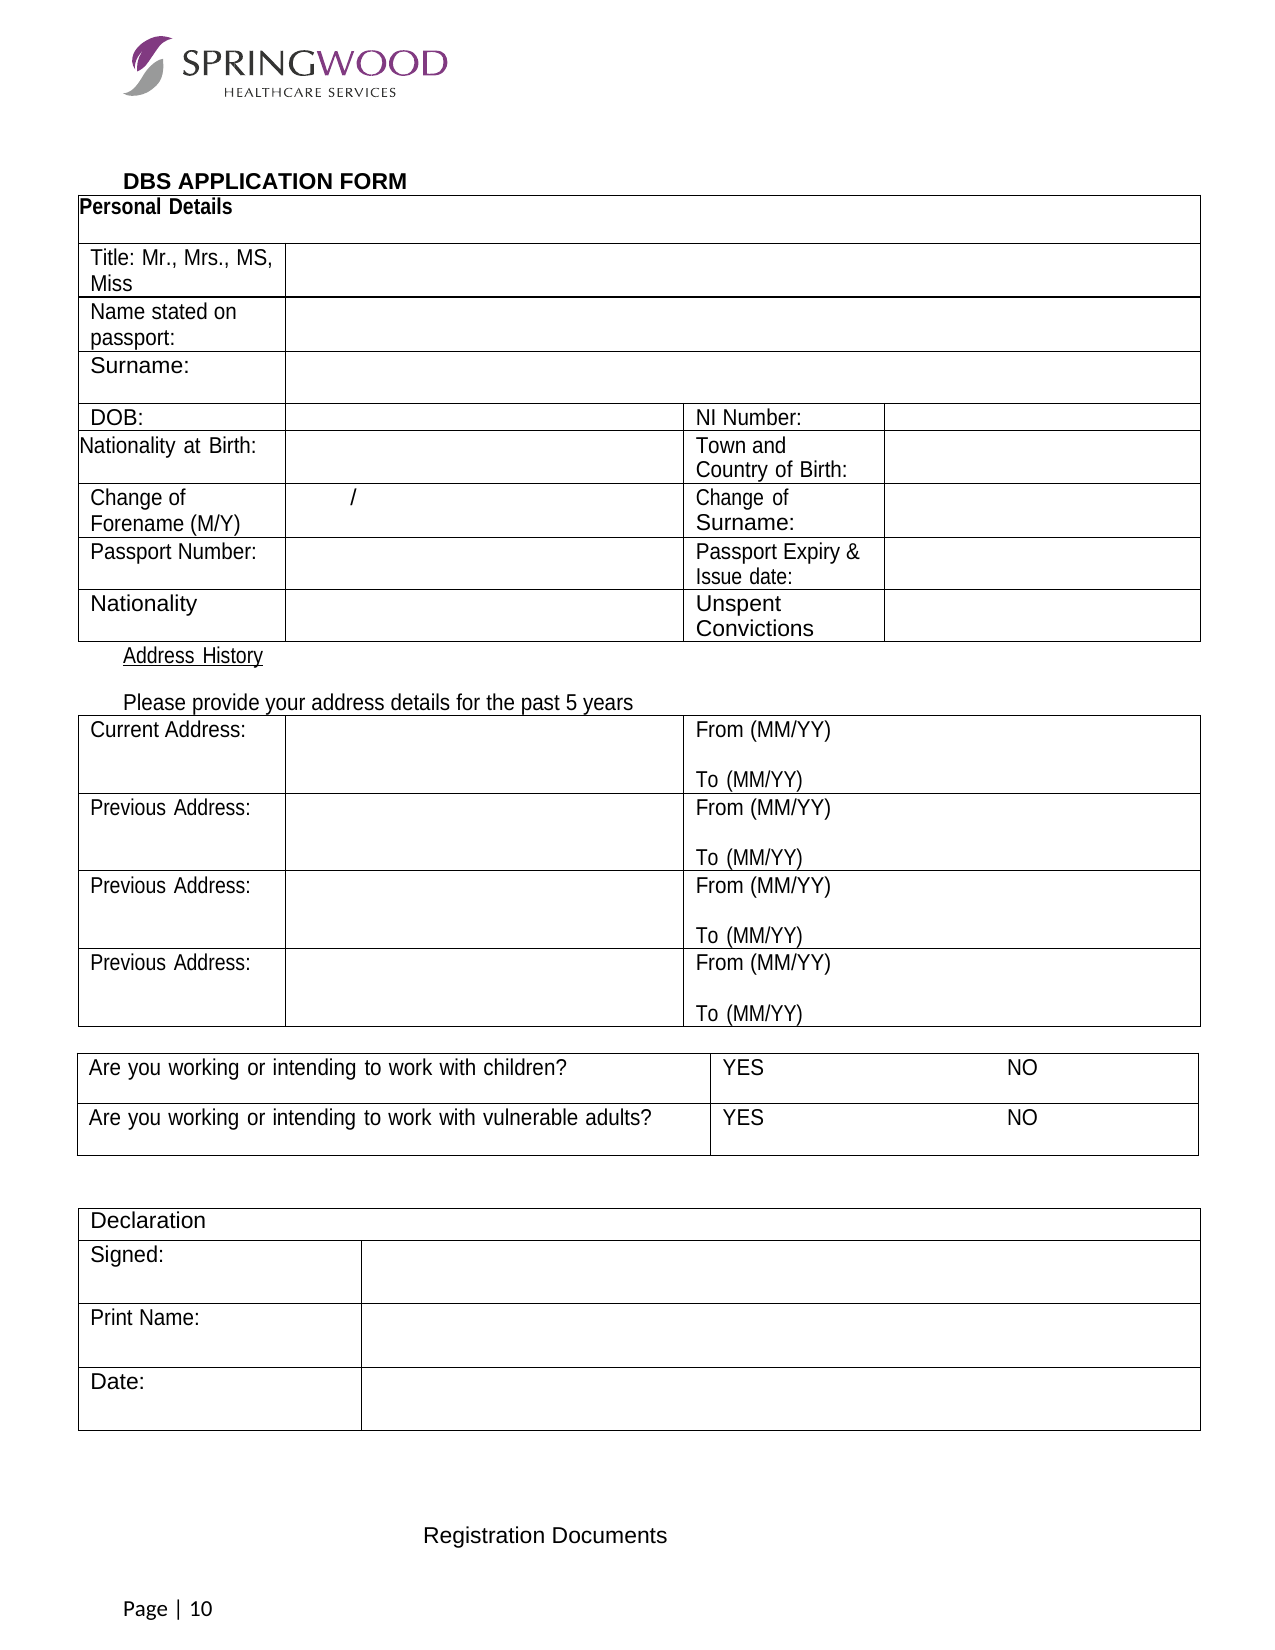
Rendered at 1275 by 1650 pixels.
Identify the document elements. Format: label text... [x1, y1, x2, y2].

table_cell From (MM/YY) To (MM/YY) [684, 949, 1200, 1026]
table_cell Previous Address: [79, 949, 285, 1026]
table_cell [286, 298, 1200, 351]
table_cell [286, 244, 1200, 296]
table_cell From (MM/YY) To (MM/YY) [684, 871, 1200, 948]
table_cell Name stated on passport: [79, 298, 285, 351]
table_cell Nationality [79, 590, 285, 641]
table_cell [885, 538, 1200, 589]
table_cell [286, 404, 683, 430]
table_cell Nationality at Birth: [79, 431, 285, 482]
table_header Current Address: [79, 716, 285, 792]
table_cell DOB: [79, 404, 285, 430]
table_cell NI Number: [684, 404, 884, 430]
table_header Personal Details [79, 196, 1200, 242]
table_cell Previous Address: [79, 871, 285, 948]
table_cell Date: [79, 1368, 361, 1430]
text DBS APPLICATION FORM [123, 168, 832, 194]
table_cell Are you working or intending to work with vulnerable adults? [78, 1104, 710, 1154]
text Registration Documents [348, 1522, 1137, 1548]
table_cell [286, 590, 683, 641]
table_cell [286, 794, 683, 870]
table_header [286, 716, 683, 792]
table_cell [286, 871, 683, 948]
table_header Are you working or intending to work with children? [78, 1054, 710, 1103]
table_cell [286, 431, 683, 482]
table_cell [885, 404, 1200, 430]
table_cell [362, 1368, 1200, 1430]
table_cell From (MM/YY) To (MM/YY) [684, 794, 1200, 870]
table_cell [362, 1304, 1200, 1367]
table_cell Change of Forename (M/Y) [79, 484, 285, 537]
table_cell [286, 949, 683, 1026]
text Address History [123, 642, 806, 668]
table_header From (MM/YY) To (MM/YY) [684, 716, 1200, 792]
table_header YES NO [711, 1054, 1198, 1103]
table_cell [286, 538, 683, 589]
table_cell [362, 1241, 1200, 1303]
table_cell Signed: [79, 1241, 361, 1303]
table_cell / [286, 484, 683, 537]
table_cell Title: Mr., Mrs., MS, Miss [79, 244, 285, 296]
table_cell Unspent Convictions [684, 590, 884, 641]
table_cell [286, 352, 1200, 403]
table_cell YES NO [711, 1104, 1198, 1154]
text Please provide your address details for the past 5 years [123, 688, 806, 715]
table_cell Change of Surname: [684, 484, 884, 537]
table_cell Passport Number: [79, 538, 285, 589]
table_cell [885, 484, 1200, 537]
table_cell Print Name: [79, 1304, 361, 1367]
table_cell Town and Country of Birth: [684, 431, 884, 482]
table_header Declaration [79, 1209, 1200, 1240]
table_cell Passport Expiry & Issue date: [684, 538, 884, 589]
table_cell [885, 431, 1200, 482]
table_cell [885, 590, 1200, 641]
table_cell Previous Address: [79, 794, 285, 870]
table_cell Surname: [79, 352, 285, 403]
